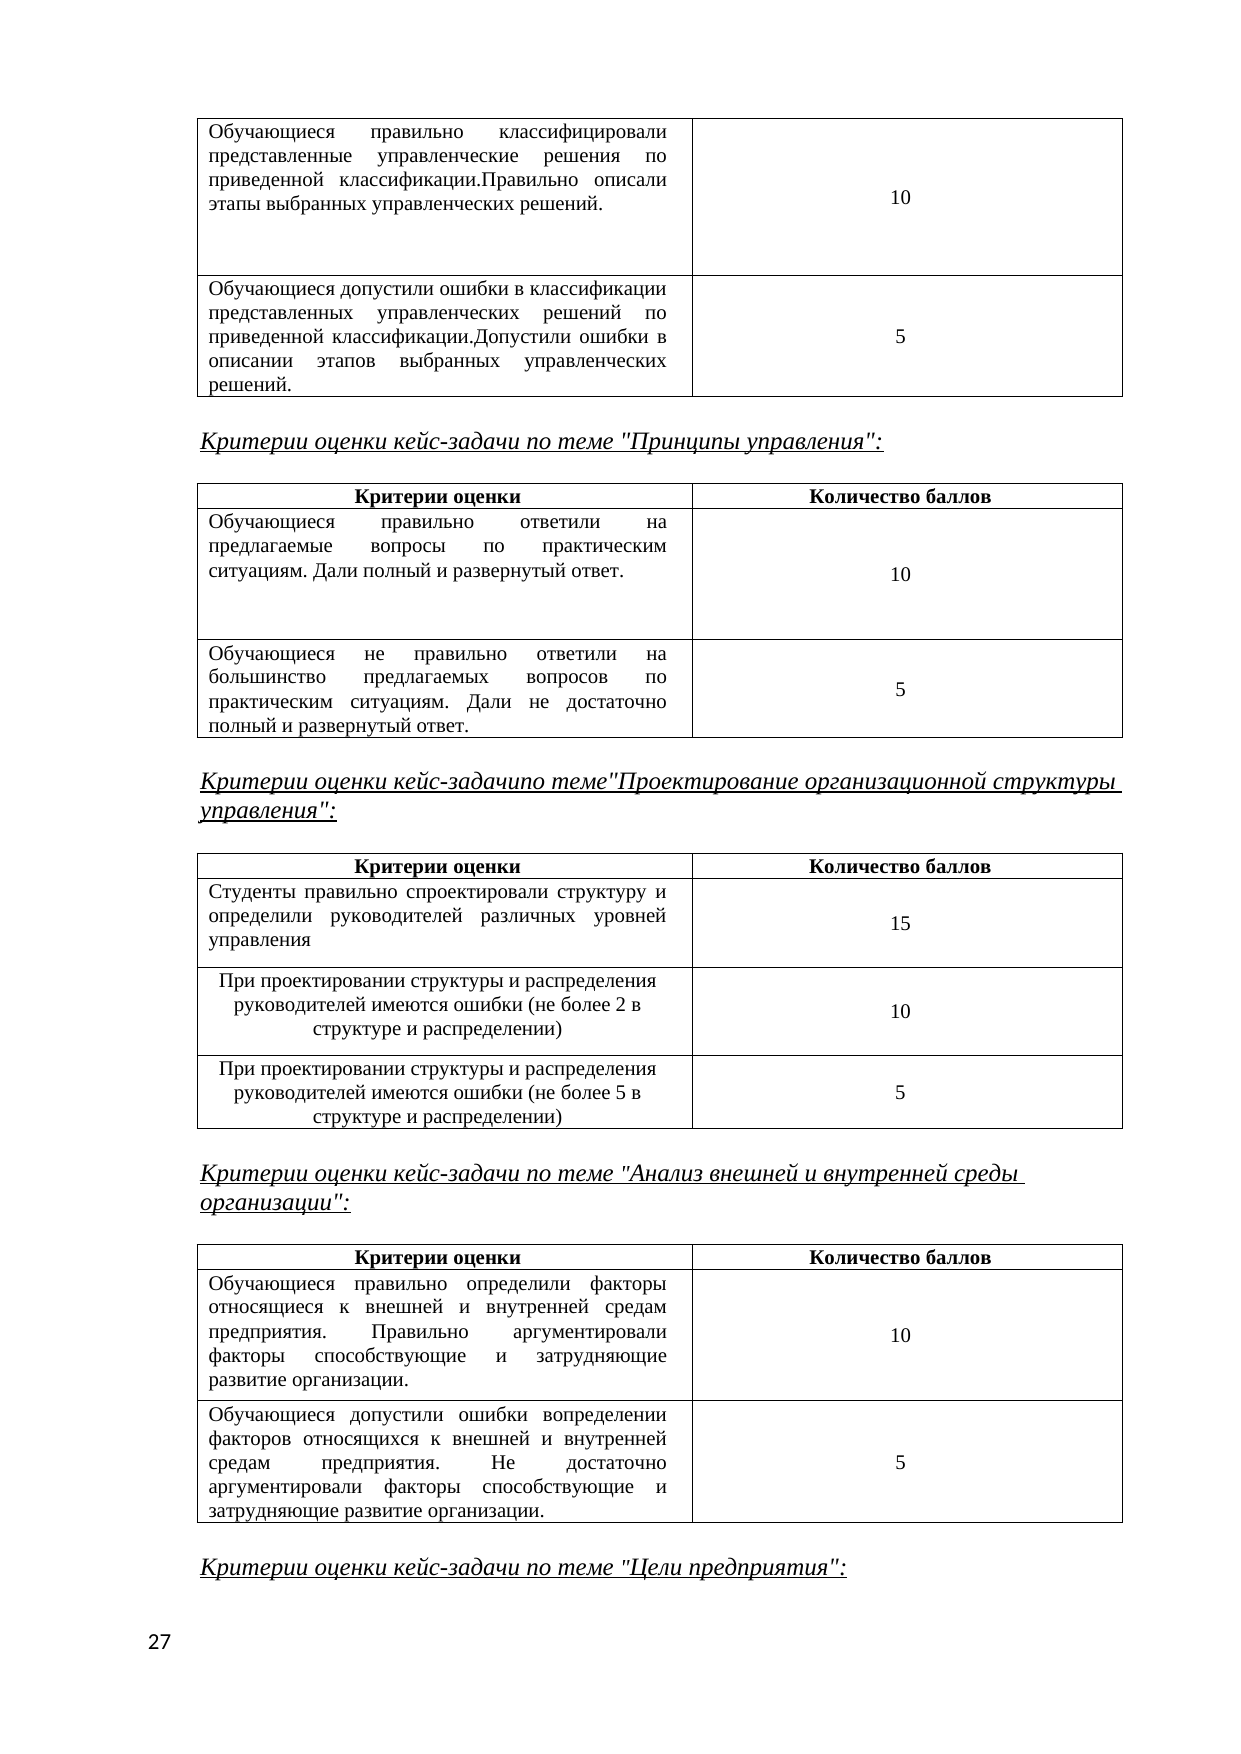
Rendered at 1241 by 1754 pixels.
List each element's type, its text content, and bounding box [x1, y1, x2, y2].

table_header Количество баллов [693, 484, 1122, 508]
table_cell Обучающиеся правильно классифицировали представленные управленческие решения по приведенной классификации.Правильно описали этапы выбранных управленческих решений. [198, 119, 692, 274]
table_cell 10 [693, 968, 1122, 1055]
table_cell 5 [693, 640, 1122, 737]
table_cell 15 [693, 879, 1122, 967]
table_cell 10 [693, 119, 1122, 274]
table_header Количество баллов [693, 854, 1122, 878]
text Критерии оценки кейс-задачи по теме "Цели предприятия": [200, 1552, 1166, 1580]
text Критерии оценки кейс-задачи по теме "Анализ внешней и внутренней среды организации": [200, 1158, 1166, 1216]
table_cell При проектировании структуры и распределения руководителей имеются ошибки (не более 5 в структуре и распределении) [198, 1056, 692, 1128]
table_header Критерии оценки [198, 484, 692, 508]
table_header Критерии оценки [198, 1245, 692, 1269]
table_cell 10 [693, 509, 1122, 639]
table_header Количество баллов [693, 1245, 1122, 1269]
table_cell Обучающиеся не правильно ответили на большинство предлагаемых вопросов по практическим ситуациям. Дали не достаточно полный и развернутый ответ. [198, 640, 692, 737]
table_header Критерии оценки [198, 854, 692, 878]
table_cell При проектировании структуры и распределения руководителей имеются ошибки (не более 2 в структуре и распределении) [198, 968, 692, 1055]
table_cell 5 [693, 1401, 1122, 1522]
table_cell Обучающиеся правильно определили факторы относящиеся к внешней и внутренней средам предприятия. Правильно аргументировали факторы способствующие и затрудняющие развитие организации. [198, 1270, 692, 1400]
table_cell Обучающиеся допустили ошибки вопределении факторов относящихся к внешней и внутренней средам предприятия. Не достаточно аргументировали факторы способствующие и затрудняющие развитие организации. [198, 1401, 692, 1522]
table_cell Студенты правильно спроектировали структуру и определили руководителей различных уровней управления [198, 879, 692, 967]
table_cell 10 [693, 1270, 1122, 1400]
table_cell 5 [693, 276, 1122, 396]
table_cell Обучающиеся правильно ответили на предлагаемые вопросы по практическим ситуациям. Дали полный и развернутый ответ. [198, 509, 692, 639]
text Критерии оценки кейс-задачипо теме"Проектирование организационной структуры управления": [200, 766, 1166, 824]
table_cell Обучающиеся допустили ошибки в классификации представленных управленческих решений по приведенной классификации.Допустили ошибки в описании этапов выбранных управленческих решений. [198, 276, 692, 396]
table_cell 5 [693, 1056, 1122, 1128]
text Критерии оценки кейс-задачи по теме "Принципы управления": [200, 426, 1166, 454]
